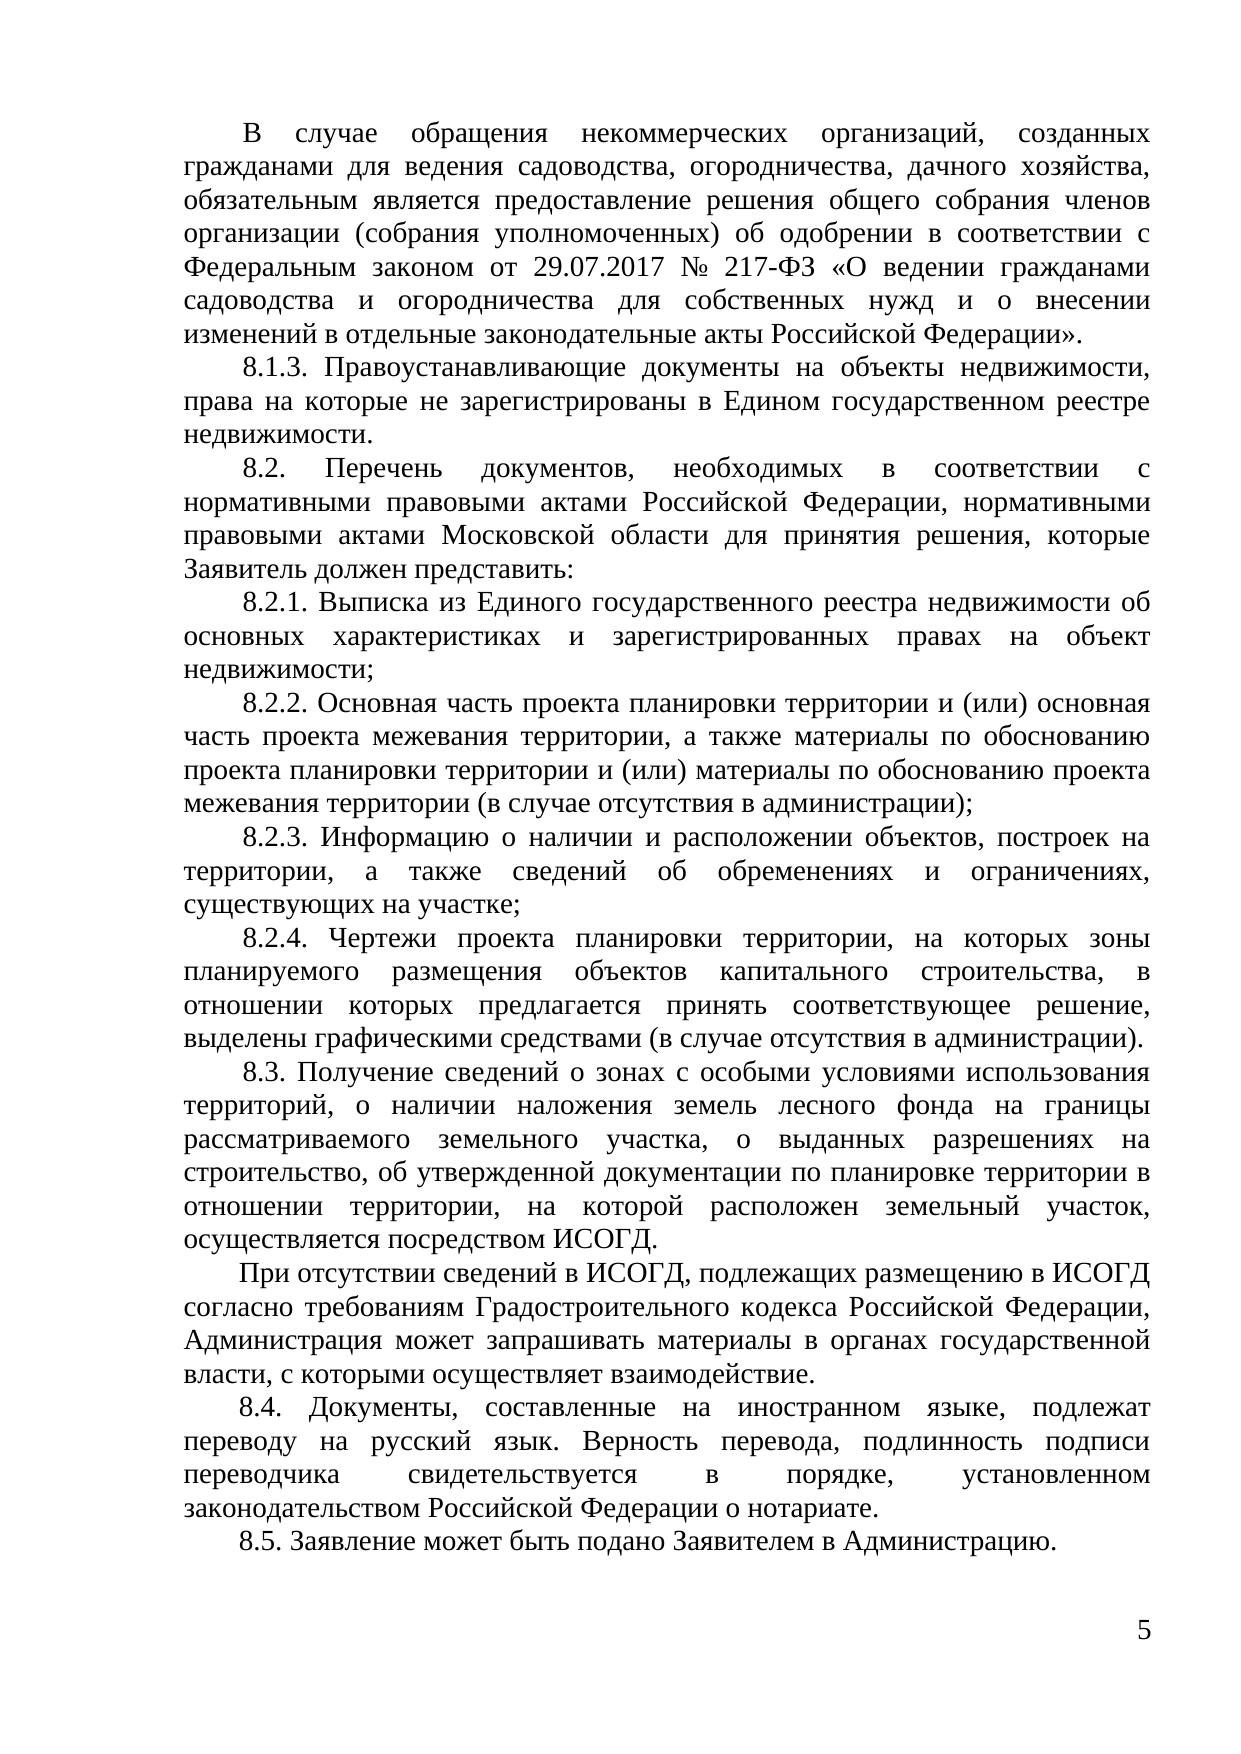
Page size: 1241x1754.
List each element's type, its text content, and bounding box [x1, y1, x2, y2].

text 8.2.2. Основная часть проекта планировки территории и (или) основная часть проекта межевания территории, а также материалы по обоснованию проекта планировки территории и (или) материалы по обоснованию проекта межевания территории (в случае отсутствия в администрации); [183, 685, 1151, 819]
text 8.2.1. Выписка из Единого государственного реестра недвижимости об основных характеристиках и зарегистрированных правах на объект недвижимости; [183, 584, 1151, 685]
text 8.4. Документы, составленные на иностранном языке, подлежат переводу на русский язык. Верность перевода, подлинность подписи переводчика свидетельствуется в порядке, установленном законодательством Российской Федерации о нотариате. [183, 1389, 1151, 1523]
text При отсутствии сведений в ИСОГД, подлежащих размещению в ИСОГД согласно требованиям Градостроительного кодекса Российской Федерации, Администрация может запрашивать материалы в органах государственной власти, с которыми осуществляет взаимодействие. [183, 1255, 1151, 1389]
text 8.2. Перечень документов, необходимых в соответствии с нормативными правовыми актами Российской Федерации, нормативными правовыми актами Московской области для принятия решения, которые Заявитель должен представить: [183, 450, 1151, 584]
text 8.2.4. Чертежи проекта планировки территории, на которых зоны планируемого размещения объектов капитального строительства, в отношении которых предлагается принять соответствующее решение, выделены графическими средствами (в случае отсутствия в администрации). [183, 920, 1151, 1054]
text 8.2.3. Информацию о наличии и расположении объектов, построек на территории, а также сведений об обременениях и ограничениях, существующих на участке; [183, 819, 1151, 920]
text 8.1.3. Правоустанавливающие документы на объекты недвижимости, права на которые не зарегистрированы в Едином государственном реестре недвижимости. [183, 349, 1151, 450]
text 8.3. Получение сведений о зонах с особыми условиями использования территорий, о наличии наложения земель лесного фонда на границы рассматриваемого земельного участка, о выданных разрешениях на строительство, об утвержденной документации по планировке территории в отношении территории, на которой расположен земельный участок, осуществляется посредством ИСОГД. [183, 1054, 1151, 1255]
text 8.5. Заявление может быть подано Заявителем в Администрацию. [183, 1523, 1151, 1557]
text В случае обращения некоммерческих организаций, созданных гражданами для ведения садоводства, огородничества, дачного хозяйства, обязательным является предоставление решения общего собрания членов организации (собрания уполномоченных) об одобрении в соответствии с Федеральным законом от 29.07.2017 № 217-ФЗ «О ведении гражданами садоводства и огородничества для собственных нужд и о внесении изменений в отдельные законодательные акты Российской Федерации». [183, 115, 1151, 349]
